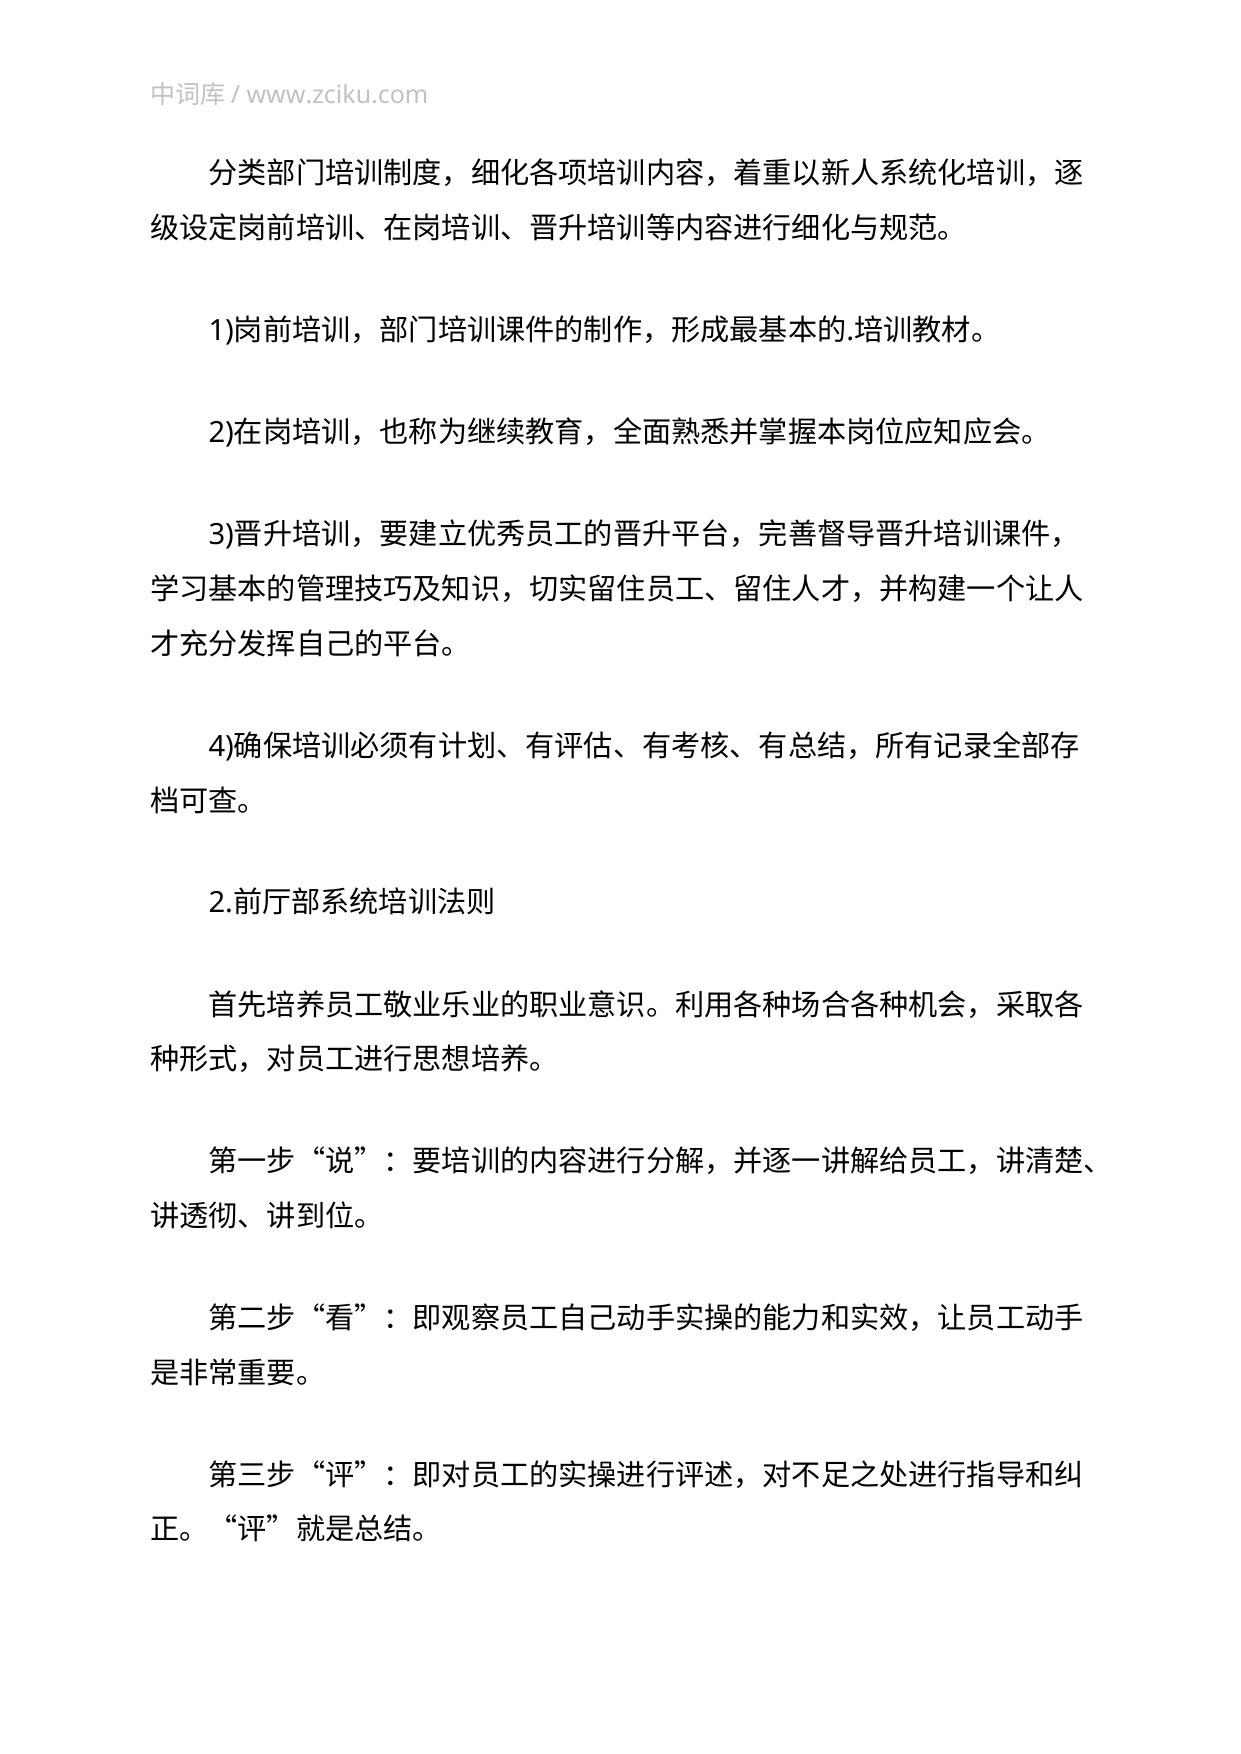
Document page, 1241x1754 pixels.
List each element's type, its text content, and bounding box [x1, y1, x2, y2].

text 1)岗前培训，部门培训课件的制作，形成最基本的.培训教材。 [150, 307, 1090, 349]
text 2)在岗培训，也称为继续教育，全面熟悉并掌握本岗位应知应会。 [150, 409, 1090, 451]
text 首先培养员工敬业乐业的职业意识。利用各种场合各种机会，采取各种形式，对员工进行思想培养。 [150, 981, 1090, 1078]
text 第二步“看”：即观察员工自己动手实操的能力和实效，让员工动手是非常重要。 [150, 1294, 1090, 1392]
text 3)晋升培训，要建立优秀员工的晋升平台，完善督导晋升培训课件，学习基本的管理技巧及知识，切实留住员工、留住人才，并构建一个让人才充分发挥自己的平台。 [150, 511, 1090, 663]
text 第一步“说”：要培训的内容进行分解，并逐一讲解给员工，讲清楚、讲透彻、讲到位。 [150, 1138, 1090, 1235]
text 4)确保培训必须有计划、有评估、有考核、有总结，所有记录全部存档可查。 [150, 722, 1090, 819]
text 分类部门培训制度，细化各项培训内容，着重以新人系统化培训，逐级设定岗前培训、在岗培训、晋升培训等内容进行细化与规范。 [150, 150, 1090, 247]
text 2.前厅部系统培训法则 [150, 879, 1090, 921]
text 第三步“评”：即对员工的实操进行评述，对不足之处进行指导和纠正。“评”就是总结。 [150, 1451, 1090, 1548]
